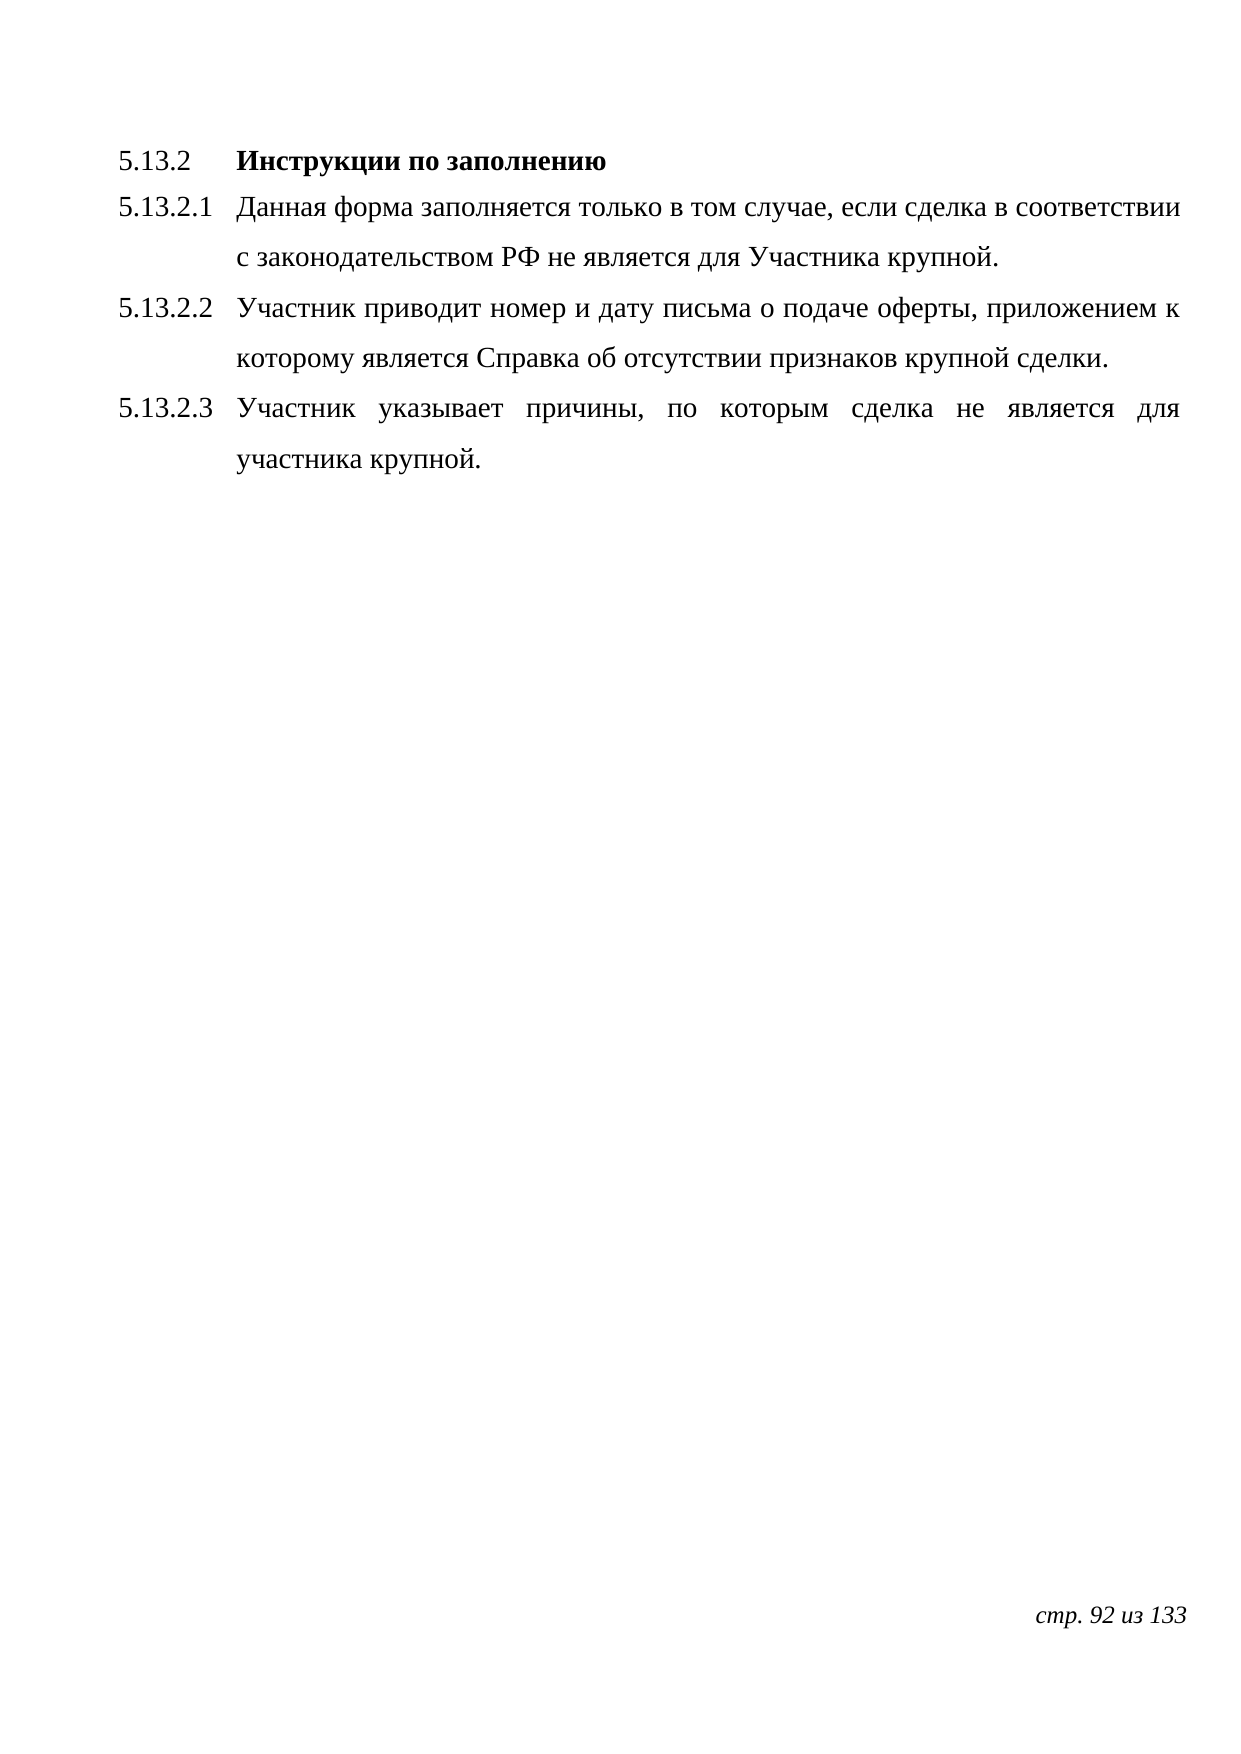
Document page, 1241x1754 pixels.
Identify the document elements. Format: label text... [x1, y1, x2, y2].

list Данная форма заполняется только в том случае, если сделка в соответствии с законодательством РФ не является для Участника крупной. [118, 189, 1181, 273]
list Участник приводит номер и дату письма о подаче оферты, приложением к которому является Справка об отсутствии признаков крупной сделки. [118, 290, 1181, 374]
list Участник указывает причины, по которым сделка не является для участника крупной. [118, 390, 1181, 474]
list Инструкции по заполнению [118, 143, 1181, 177]
